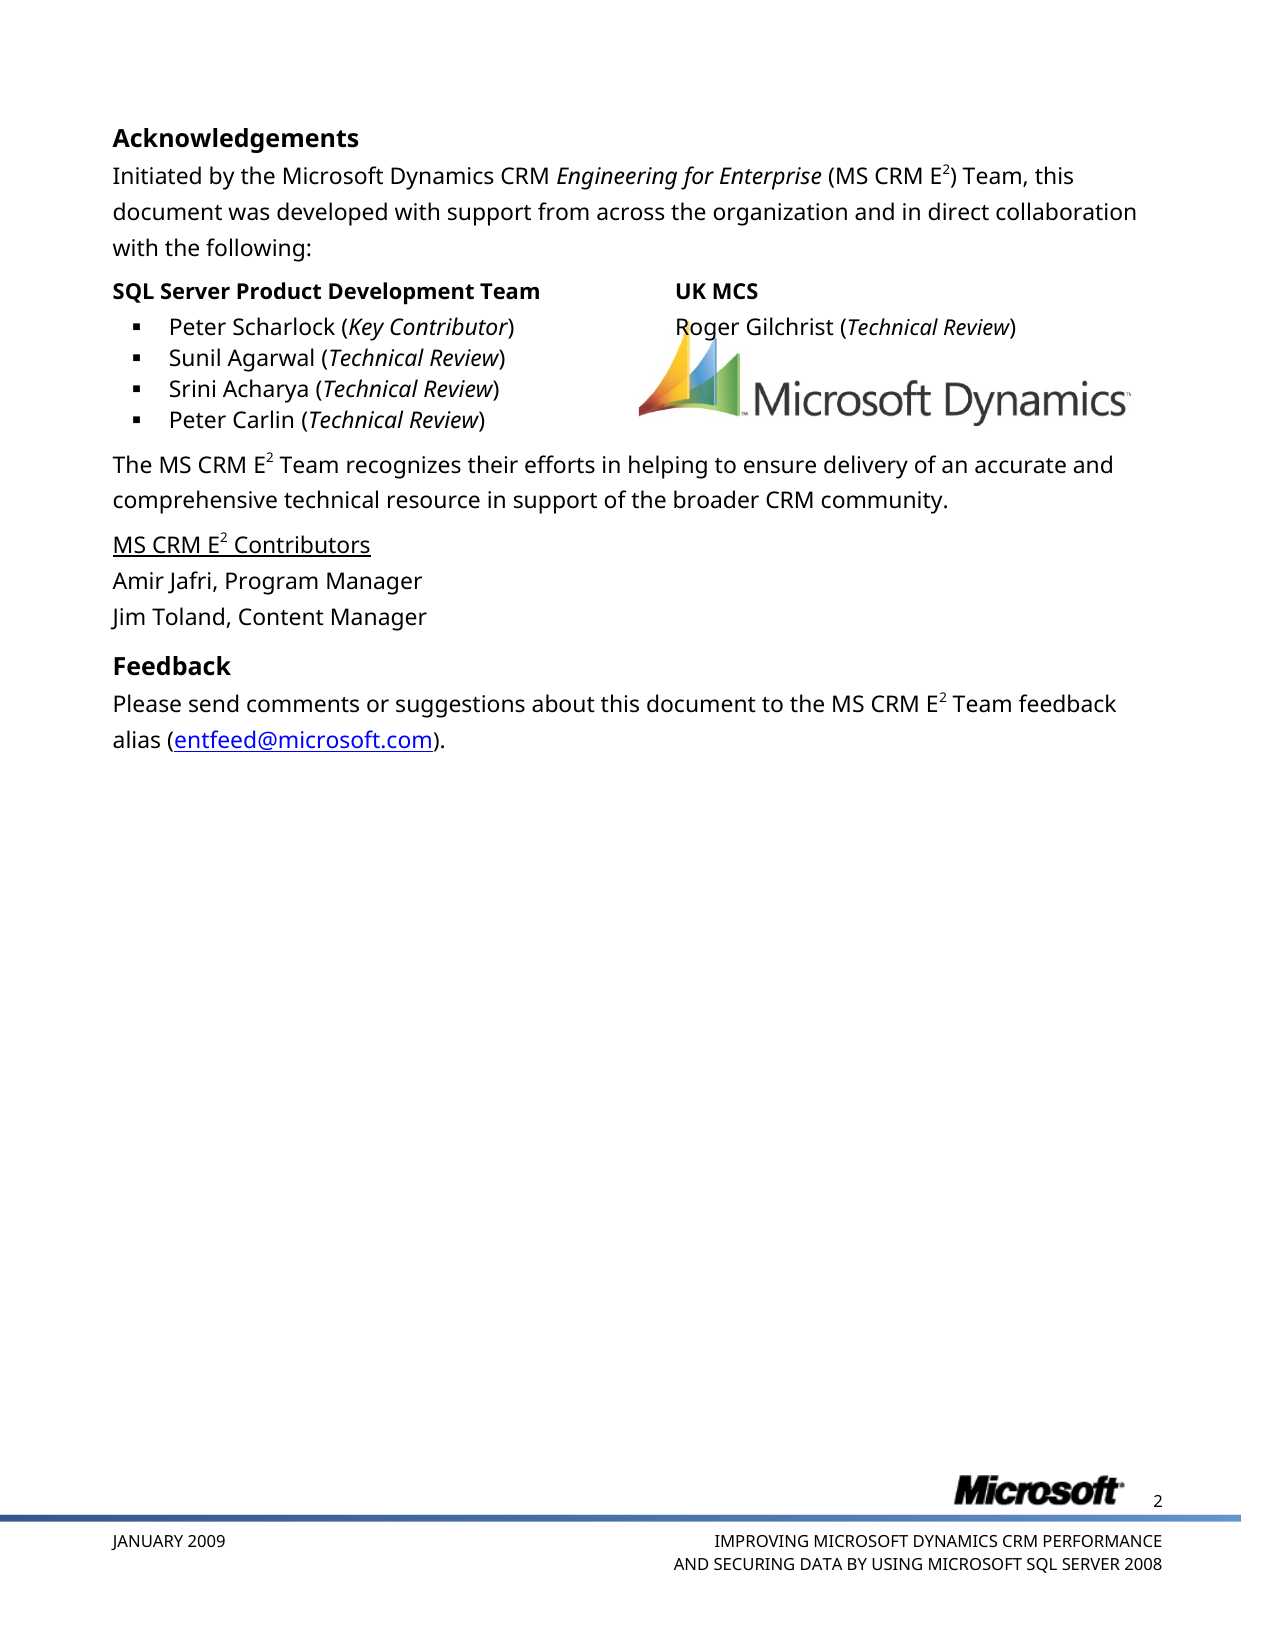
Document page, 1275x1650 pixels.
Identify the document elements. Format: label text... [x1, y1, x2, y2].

text UK MCS [675, 276, 1162, 306]
text The MS CRM E2 Team recognizes their efforts in helping to ensure delivery of an accurate and comprehensive technical resource in support of the broader CRM community. [112, 448, 1162, 516]
text Feedback [112, 649, 1162, 683]
text Jim Toland, Content Manager [112, 601, 1162, 632]
list Peter Scharlock (Key Contributor) [131, 311, 600, 342]
list Srini Acharya (Technical Review) [131, 373, 600, 404]
text SQL Server Product Development Team [112, 276, 600, 306]
text Amir Jafri, Program Manager [112, 565, 1162, 596]
list Peter Carlin (Technical Review) [131, 404, 600, 436]
picture [0, 1514, 1241, 1522]
picture [942, 1470, 1136, 1510]
text Initiated by the Microsoft Dynamics CRM Engineering for Enterprise (MS CRM E2) Team, this document was developed with support from across the organization and in direct collaboration with the following: [112, 160, 1162, 263]
text MS CRM E2 Contributors [112, 529, 1162, 560]
text Please send comments or suggestions about this document to the MS CRM E2 Team feedback alias (entfeed@microsoft.com). [112, 688, 1162, 755]
text Roger Gilchrist (Technical Review) [675, 311, 1162, 342]
list Sunil Agarwal (Technical Review) [131, 342, 600, 373]
picture [638, 321, 1132, 426]
text Acknowledgements [112, 121, 1162, 155]
